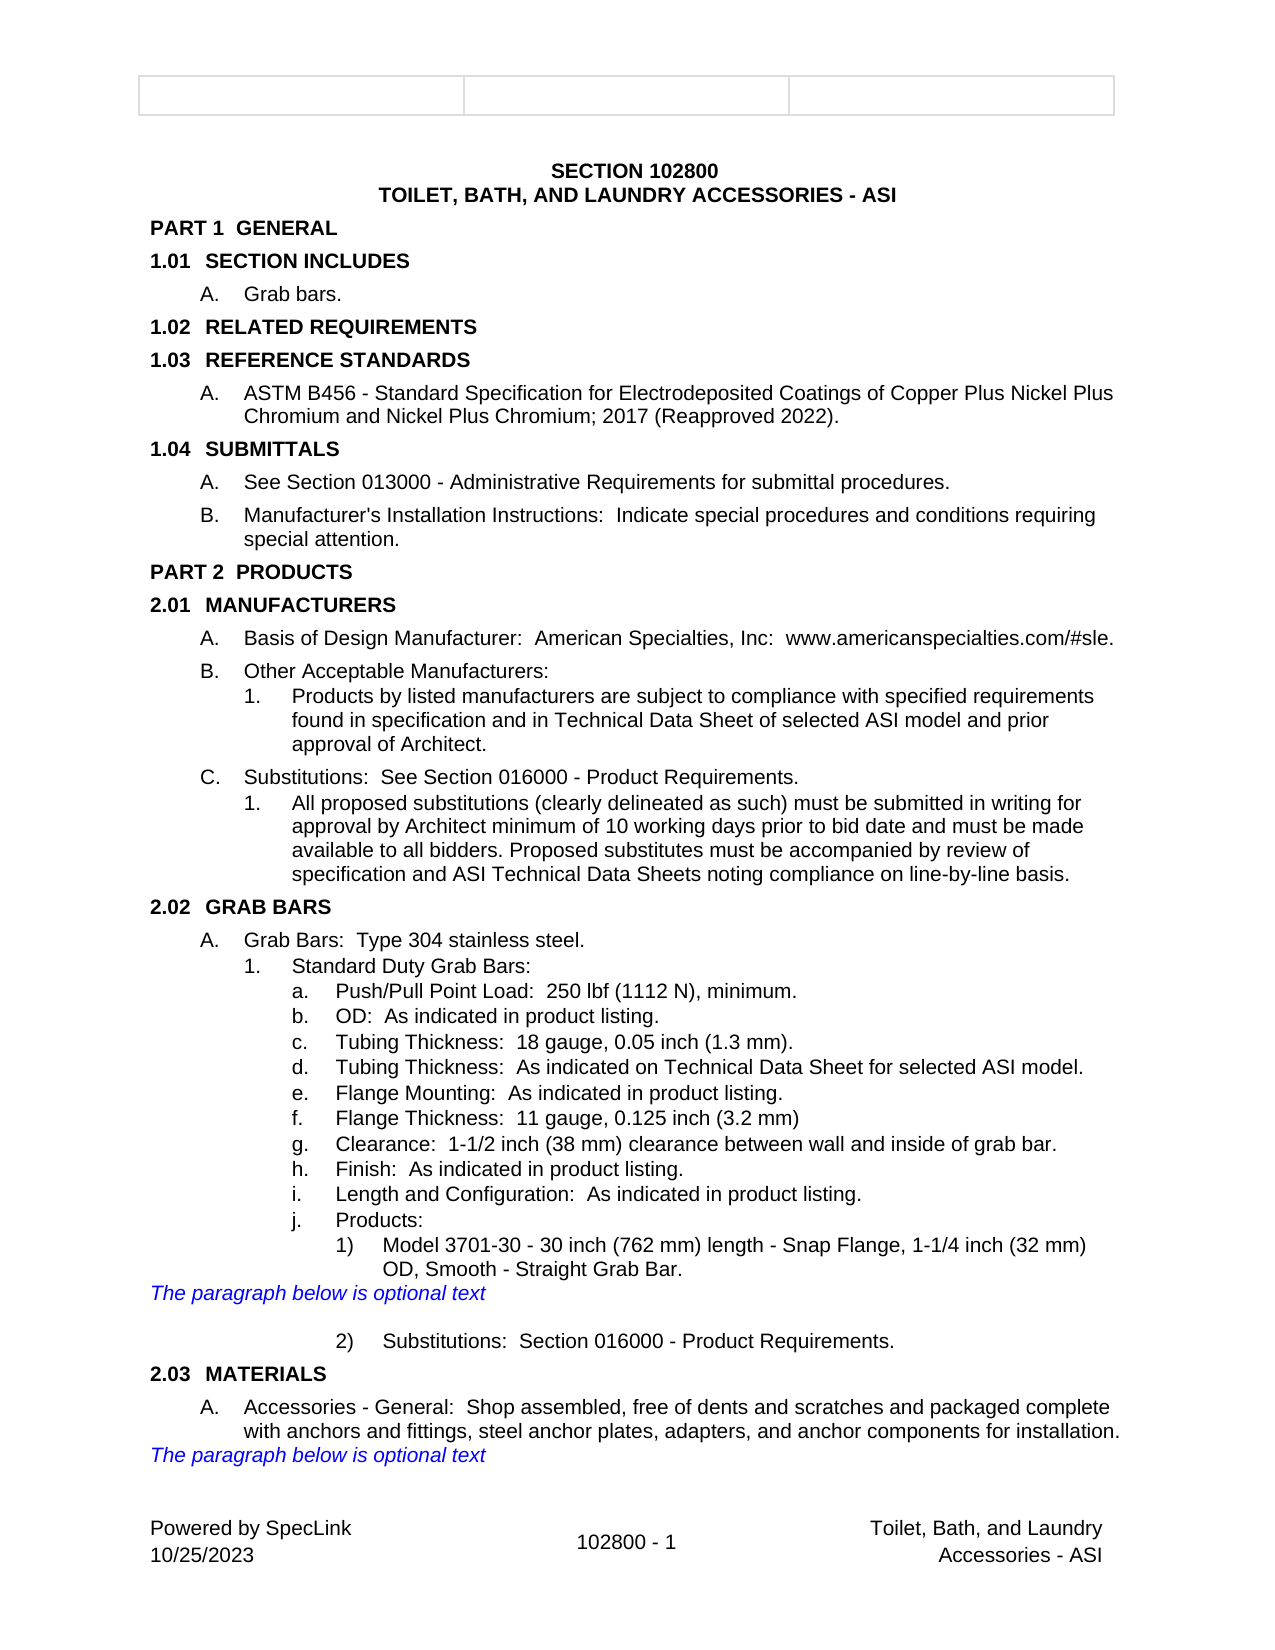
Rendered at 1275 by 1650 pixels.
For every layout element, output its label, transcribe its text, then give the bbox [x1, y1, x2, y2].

list The paragraph below is optional text [150, 1443, 1125, 1467]
list See Section 013000 - Administrative Requirements for submittal procedures. [200, 470, 1125, 494]
list Materials [150, 1362, 1125, 1386]
list Flange Thickness: 11 gauge, 0.125 inch (3.2 mm) [292, 1106, 1125, 1130]
list REFERENCE STANDARDS [150, 347, 1125, 371]
list Section 102800 Toilet, Bath, and Laundry Accessories - ASI [150, 159, 1125, 207]
list Basis of Design Manufacturer: American Specialties, Inc: www.americanspecialties.com/#sle. [200, 626, 1125, 650]
list SECTION INCLUDES [150, 249, 1125, 273]
list Substitutions: Section 016000 - Product Requirements. [335, 1329, 1125, 1353]
list Substitutions: See Section 016000 - Product Requirements. [200, 765, 1125, 789]
list Length and Configuration: As indicated in product listing. [292, 1182, 1125, 1206]
list Standard Duty Grab Bars: [244, 953, 1125, 977]
list Accessories - General: Shop assembled, free of dents and scratches and packaged complete with anchors and fittings, steel anchor plates, adapters, and anchor components for installation. [200, 1395, 1125, 1443]
list Other Acceptable Manufacturers: [200, 659, 1125, 683]
list MANUFACTURERs [150, 593, 1125, 617]
list Tubing Thickness: As indicated on Technical Data Sheet for selected ASI model. [292, 1055, 1125, 1079]
list Push/Pull Point Load: 250 lbf (1112 N), minimum. [292, 979, 1125, 1003]
list Products: [292, 1208, 1125, 1232]
list The paragraph below is optional text [150, 1281, 1125, 1305]
list Tubing Thickness: 18 gauge, 0.05 inch (1.3 mm). [292, 1030, 1125, 1054]
list RELATED REQUIREMENTS [150, 314, 1125, 338]
list Manufacturer's Installation Instructions: Indicate special procedures and conditions requiring special attention. [200, 503, 1125, 551]
list Clearance: 1-1/2 inch (38 mm) clearance between wall and inside of grab bar. [292, 1131, 1125, 1155]
list Grab Bars [150, 895, 1125, 919]
list Flange Mounting: As indicated in product listing. [292, 1081, 1125, 1104]
list PART 1 GENERAL [150, 216, 1125, 240]
list Products by listed manufacturers are subject to compliance with specified requirements found in specification and in Technical Data Sheet of selected ASI model and prior approval of Architect. [244, 684, 1125, 756]
list OD: As indicated in product listing. [292, 1004, 1125, 1028]
list All proposed substitutions (clearly delineated as such) must be submitted in writing for approval by Architect minimum of 10 working days prior to bid date and must be made available to all bidders. Proposed substitutes must be accompanied by review of specification and ASI Technical Data Sheets noting compliance on line-by-line basis. [244, 790, 1125, 886]
list Grab Bars: Type 304 stainless steel. [200, 928, 1125, 952]
list ASTM B456 - Standard Specification for Electrodeposited Coatings of Copper Plus Nickel Plus Chromium and Nickel Plus Chromium; 2017 (Reapproved 2022). [200, 380, 1125, 428]
list Grab bars. [200, 282, 1125, 306]
list SUBMITTALS [150, 437, 1125, 461]
list Model 3701-30 - 30 inch (762 mm) length - Snap Flange, 1-1/4 inch (32 mm) OD, Smooth - Straight Grab Bar. [335, 1233, 1125, 1281]
list PART 2 PRODUCTS [150, 560, 1125, 584]
list Finish: As indicated in product listing. [292, 1157, 1125, 1181]
